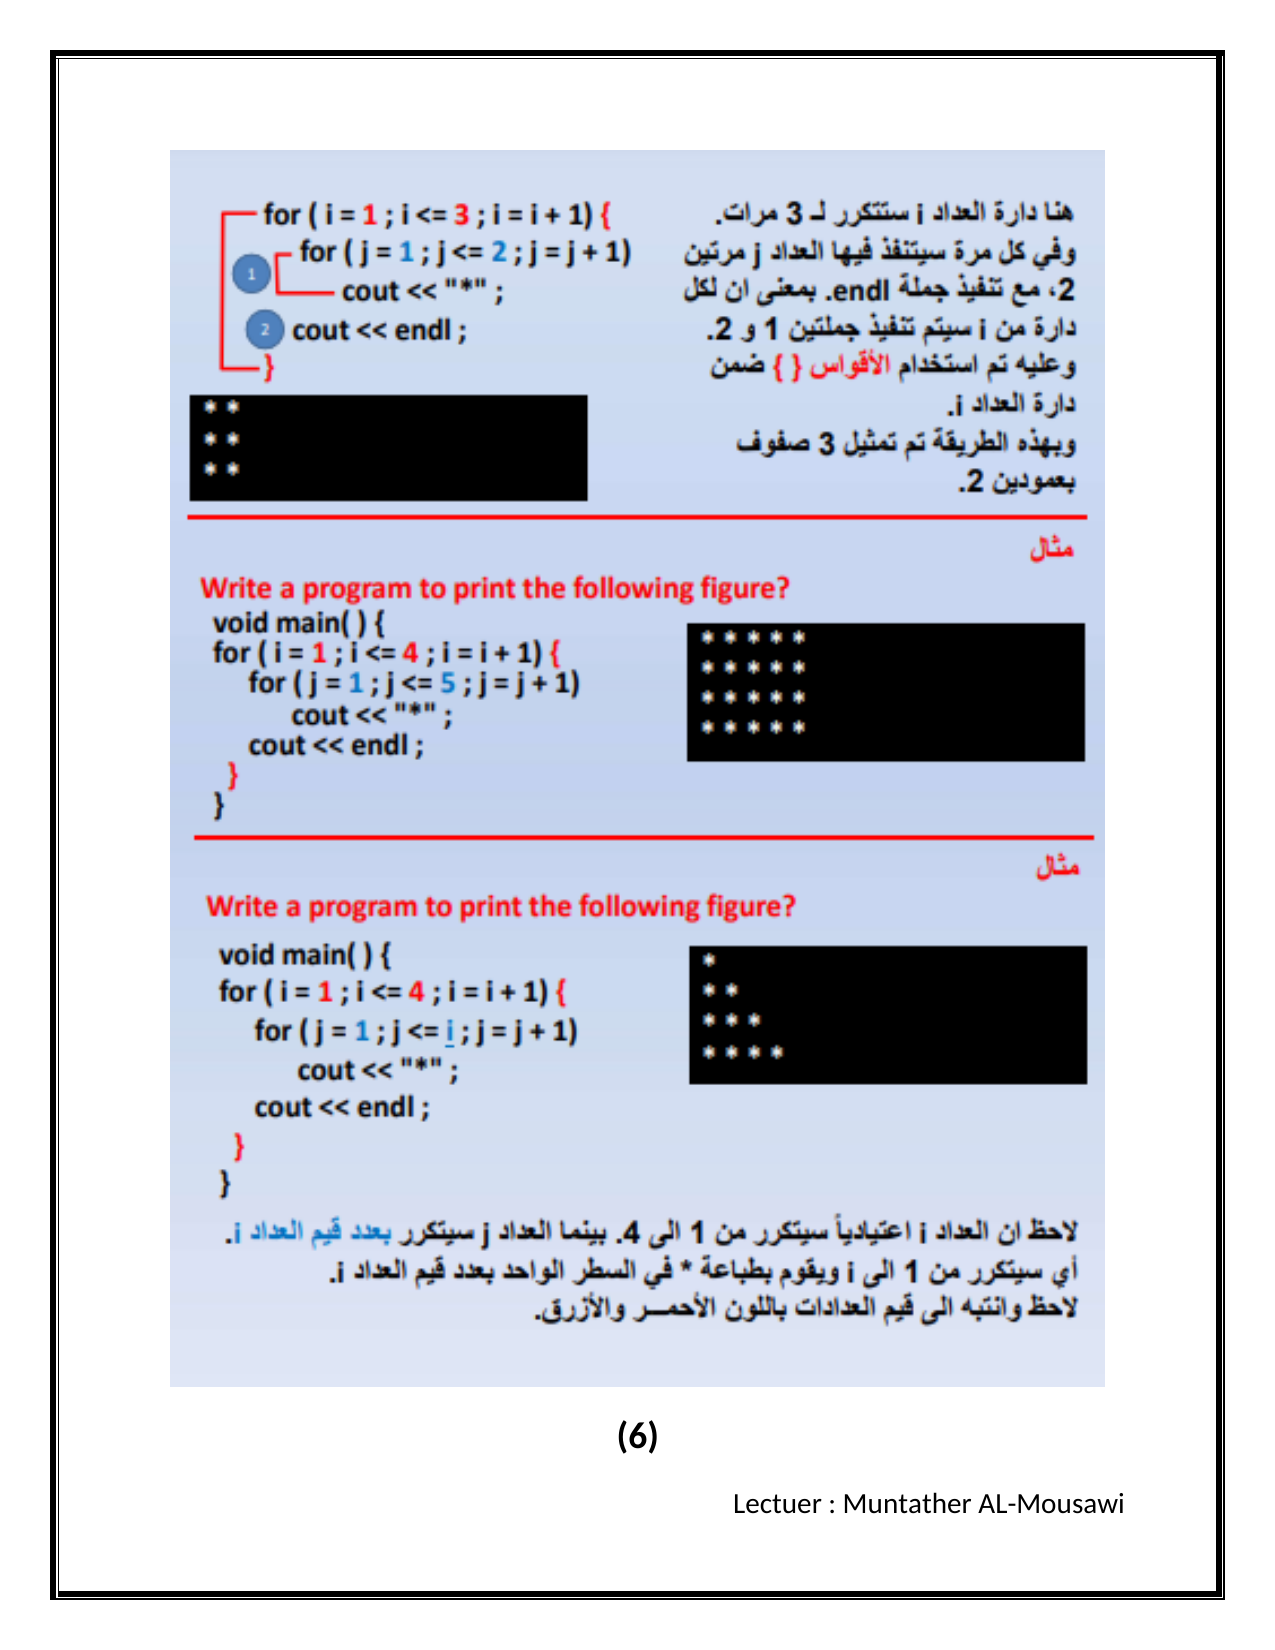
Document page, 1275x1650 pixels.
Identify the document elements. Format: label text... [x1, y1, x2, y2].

picture [170, 150, 1105, 1387]
text (6) [150, 1412, 1125, 1458]
